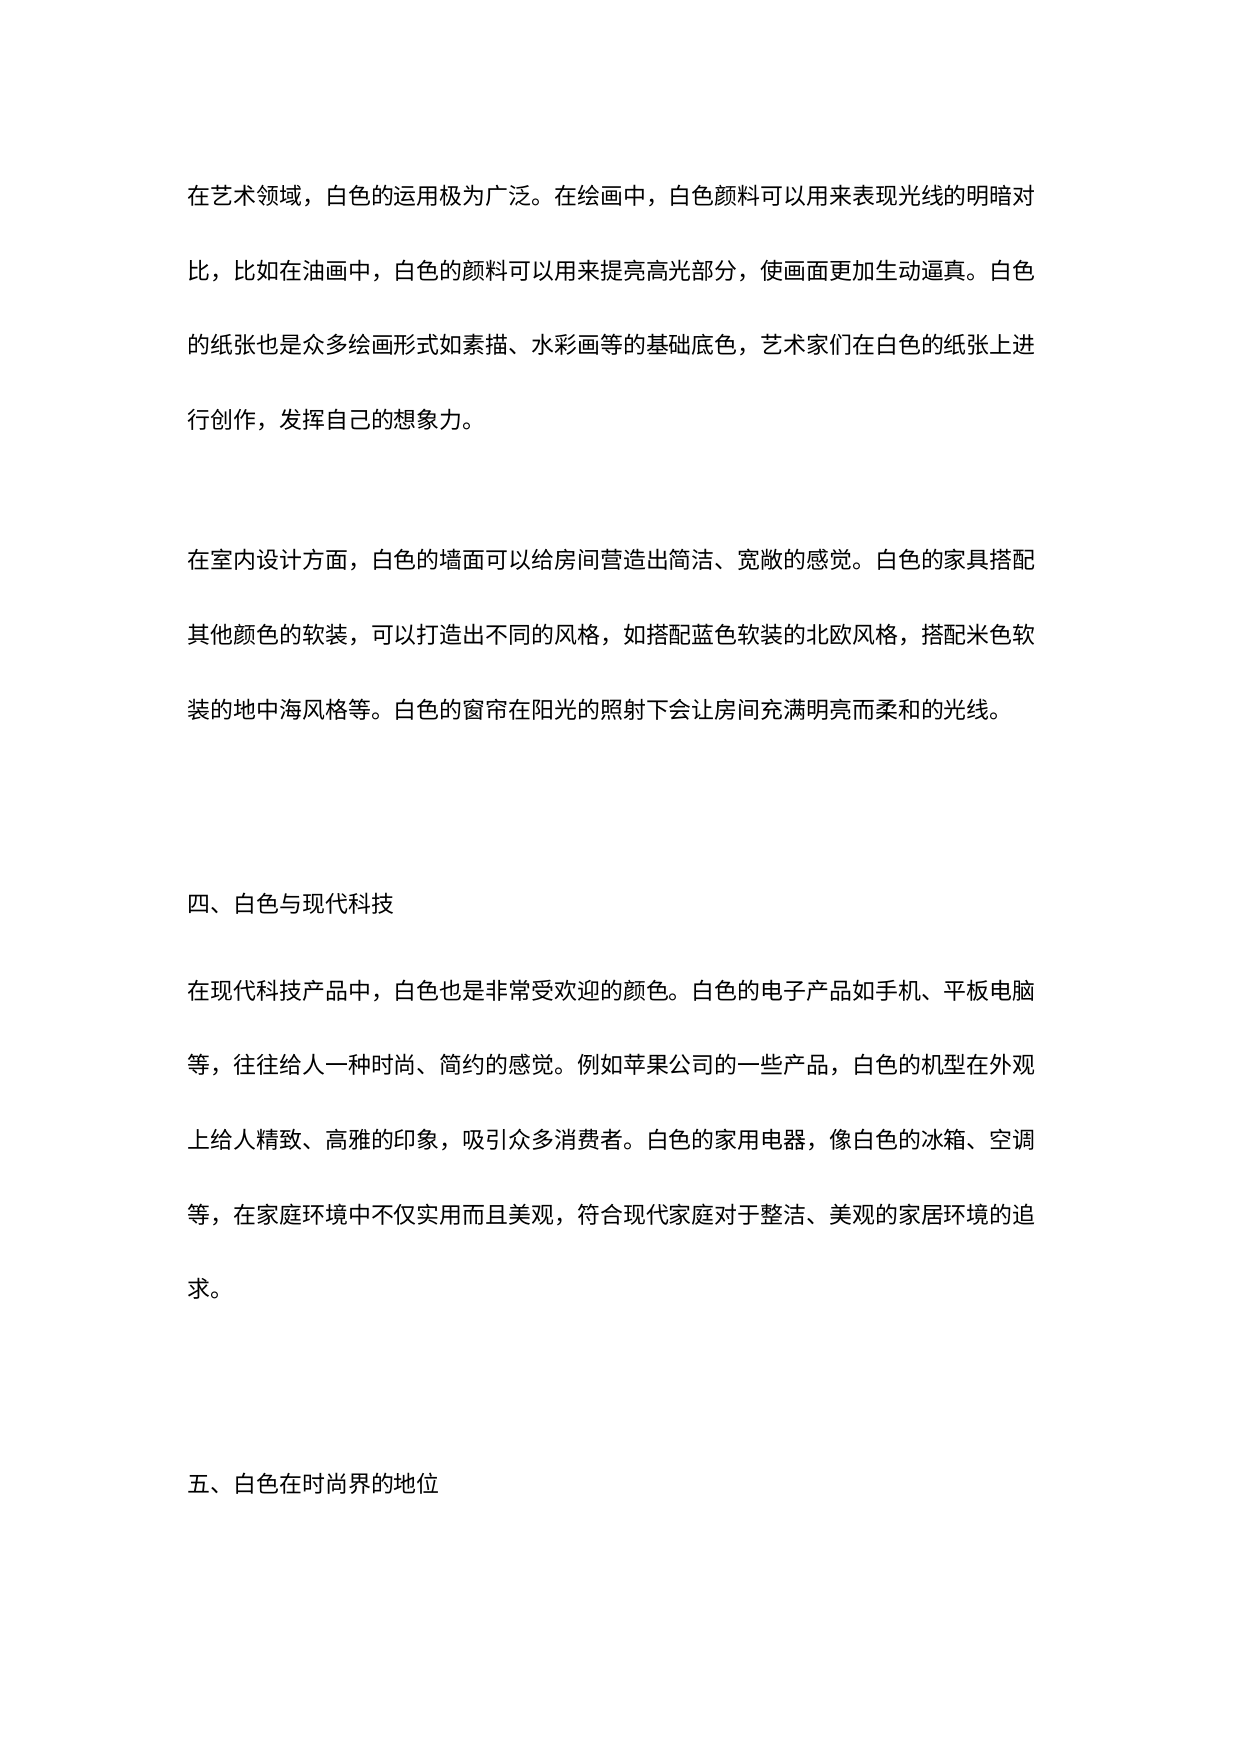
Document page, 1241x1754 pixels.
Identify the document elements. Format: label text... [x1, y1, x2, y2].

text 四、白色与现代科技 [187, 870, 1053, 935]
text 五、白色在时尚界的地位 [187, 1450, 1053, 1515]
text 在室内设计方面，白色的墙面可以给房间营造出简洁、宽敞的感觉。白色的家具搭配其他颜色的软装，可以打造出不同的风格，如搭配蓝色软装的北欧风格，搭配米色软装的地中海风格等。白色的窗帘在阳光的照射下会让房间充满明亮而柔和的光线。 [187, 526, 1053, 741]
text 在现代科技产品中，白色也是非常受欢迎的颜色。白色的电子产品如手机、平板电脑等，往往给人一种时尚、简约的感觉。例如苹果公司的一些产品，白色的机型在外观上给人精致、高雅的印象，吸引众多消费者。白色的家用电器，像白色的冰箱、空调等，在家庭环境中不仅实用而且美观，符合现代家庭对于整洁、美观的家居环境的追求。 [187, 957, 1053, 1320]
text 在艺术领域，白色的运用极为广泛。在绘画中，白色颜料可以用来表现光线的明暗对比，比如在油画中，白色的颜料可以用来提亮高光部分，使画面更加生动逼真。白色的纸张也是众多绘画形式如素描、水彩画等的基础底色，艺术家们在白色的纸张上进行创作，发挥自己的想象力。 [187, 162, 1053, 451]
